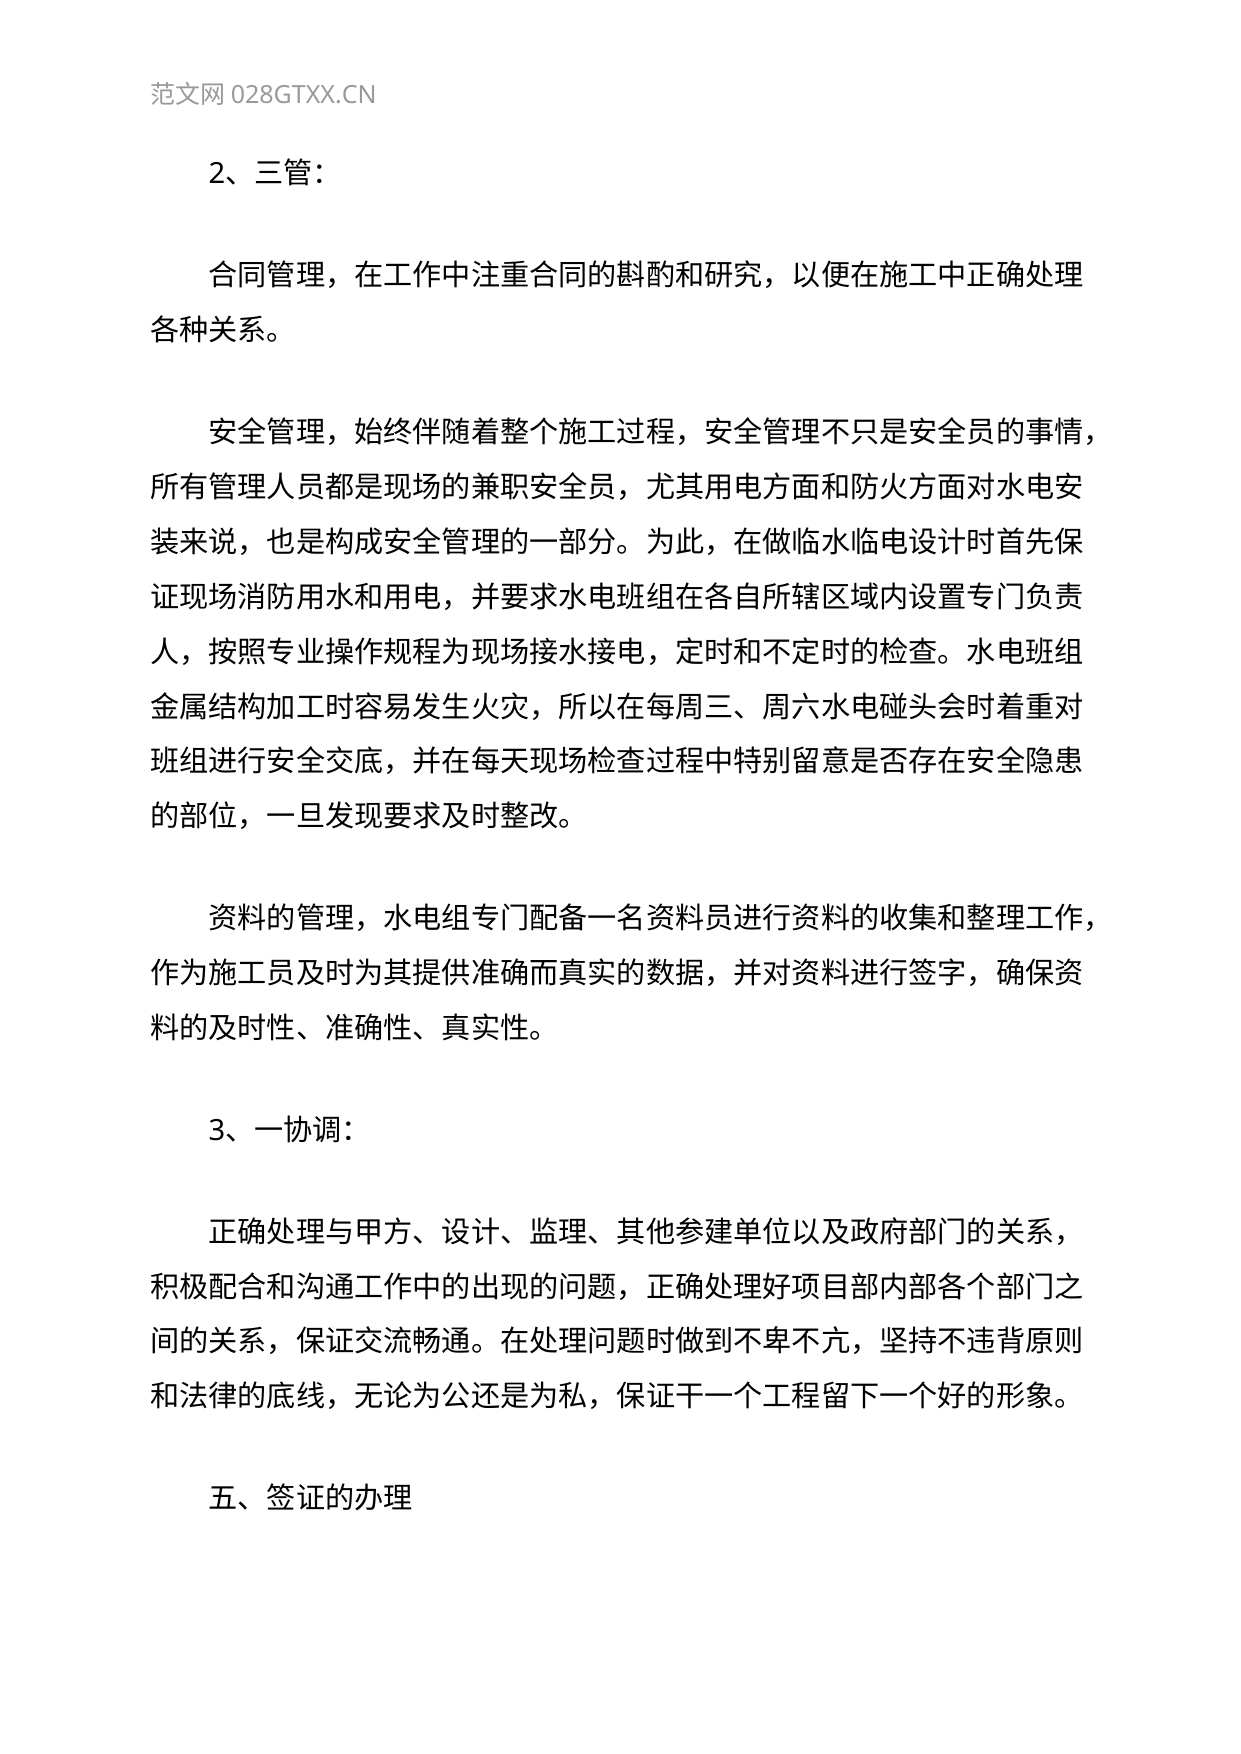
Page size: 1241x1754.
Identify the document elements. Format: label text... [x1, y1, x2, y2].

text 安全管理，始终伴随着整个施工过程，安全管理不只是安全员的事情，所有管理人员都是现场的兼职安全员，尤其用电方面和防火方面对水电安装来说，也是构成安全管理的一部分。为此，在做临水临电设计时首先保证现场消防用水和用电，并要求水电班组在各自所辖区域内设置专门负责人，按照专业操作规程为现场接水接电，定时和不定时的检查。水电班组金属结构加工时容易发生火灾，所以在每周三、周六水电碰头会时着重对班组进行安全交底，并在每天现场检查过程中特别留意是否存在安全隐患的部位，一旦发现要求及时整改。 [150, 409, 1090, 835]
text 2、三管： [150, 150, 1090, 192]
text 正确处理与甲方、设计、监理、其他参建单位以及政府部门的关系，积极配合和沟通工作中的出现的问题，正确处理好项目部内部各个部门之间的关系，保证交流畅通。在处理问题时做到不卑不亢，坚持不违背原则和法律的底线，无论为公还是为私，保证干一个工程留下一个好的形象。 [150, 1208, 1090, 1415]
text 资料的管理，水电组专门配备一名资料员进行资料的收集和整理工作，作为施工员及时为其提供准确而真实的数据，并对资料进行签字，确保资料的及时性、准确性、真实性。 [150, 895, 1090, 1047]
text 3、一协调： [150, 1106, 1090, 1149]
text 合同管理，在工作中注重合同的斟酌和研究，以便在施工中正确处理各种关系。 [150, 252, 1090, 349]
text 五、签证的办理 [150, 1475, 1090, 1517]
